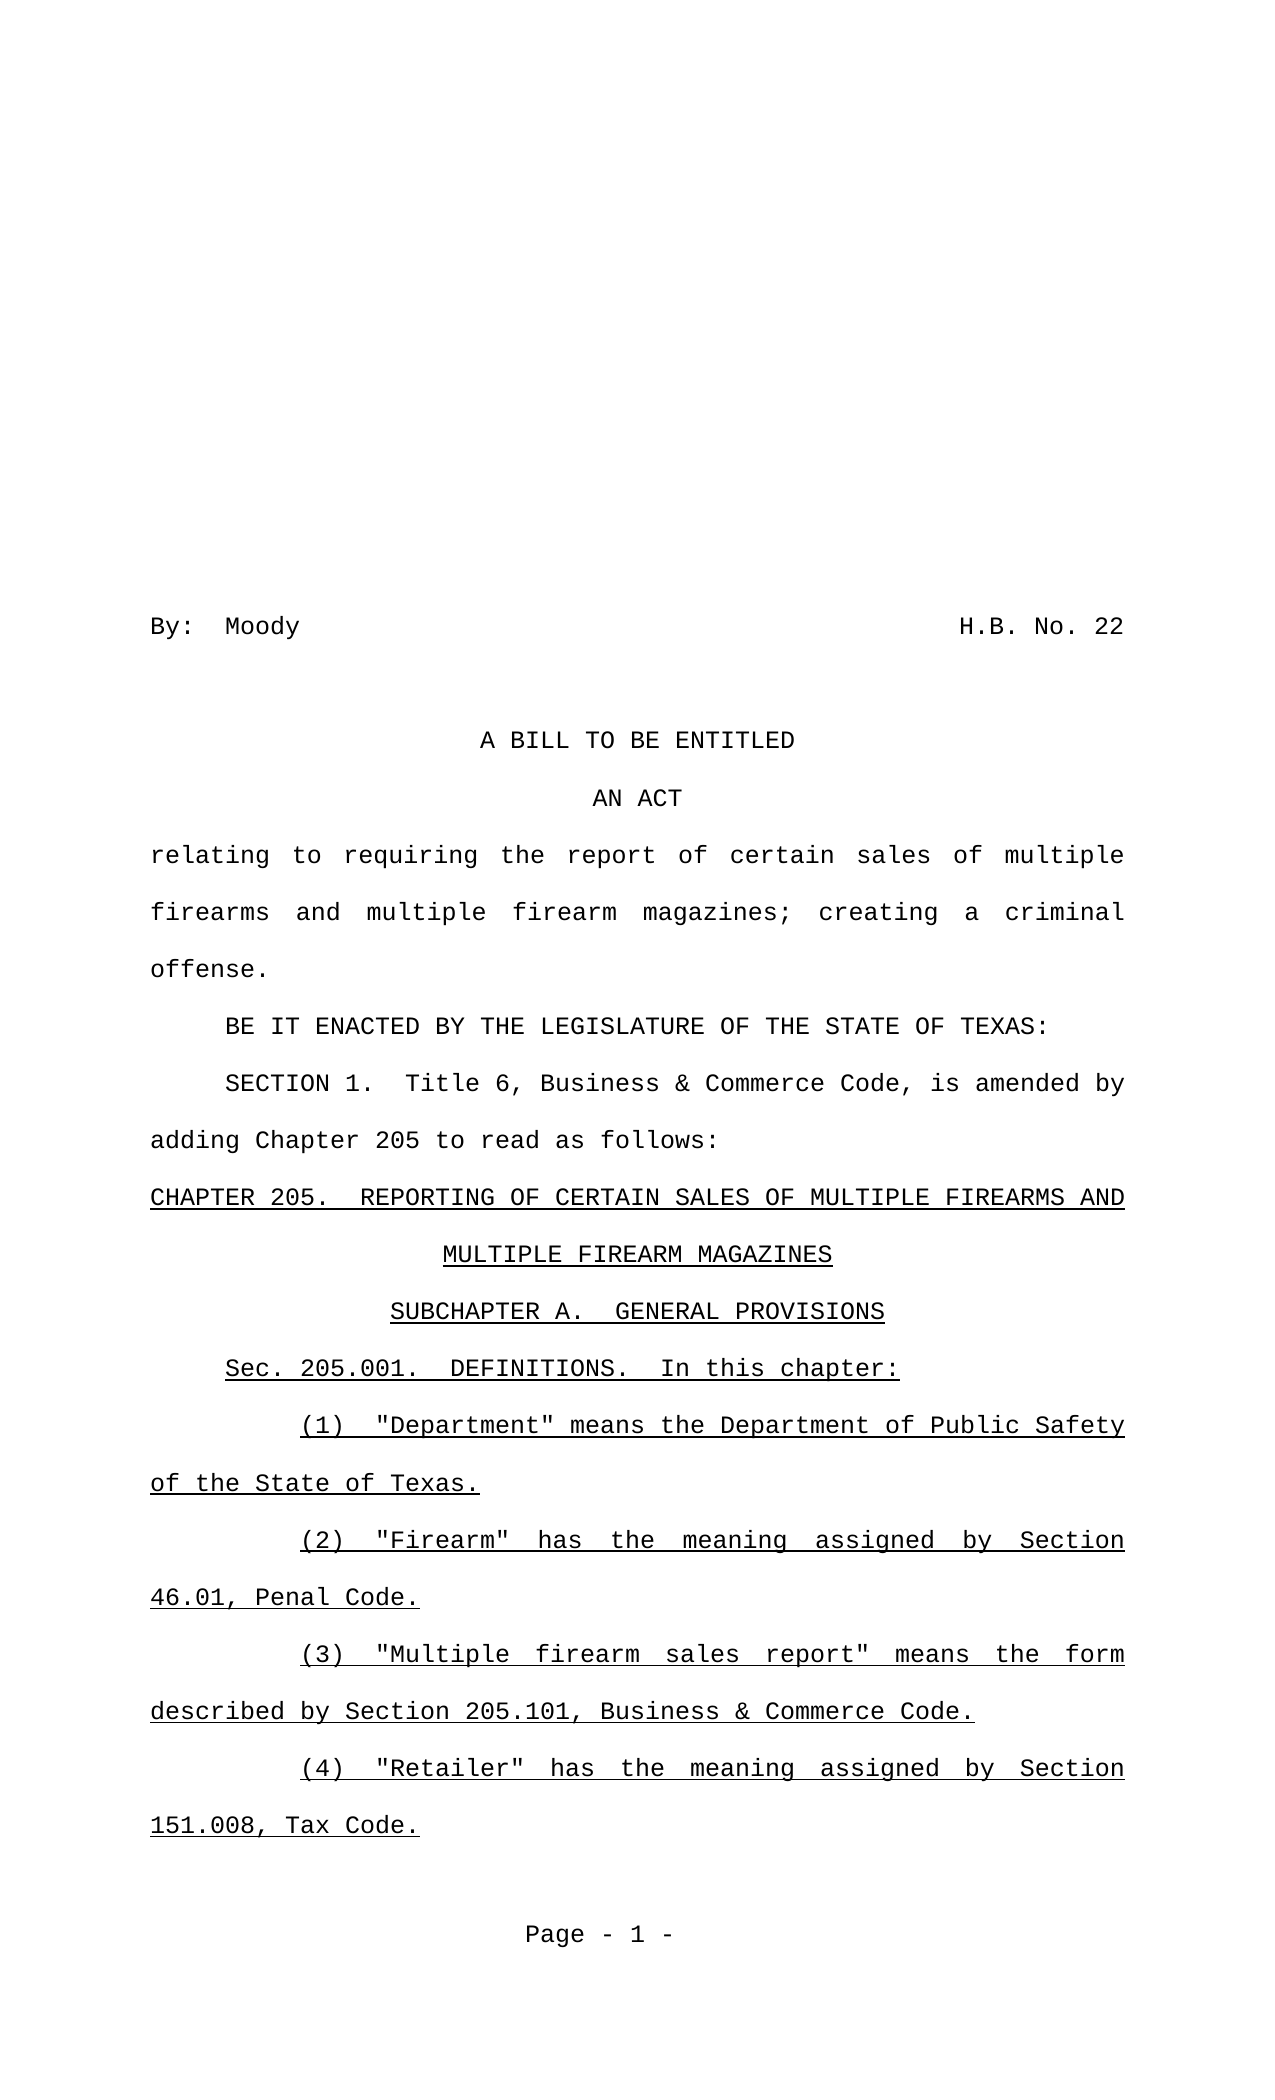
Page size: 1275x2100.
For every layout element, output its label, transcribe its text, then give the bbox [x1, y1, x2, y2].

text SUBCHAPTER A. GENERAL PROVISIONS [150, 1299, 1125, 1327]
text (3) "Multiple firearm sales report" means the form described by Section 205.101, Business & Commerce Code. [150, 1641, 1125, 1727]
text AN ACT [150, 785, 1125, 813]
text Sec. 205.001. DEFINITIONS. In this chapter: [150, 1356, 1125, 1384]
text By: Moody H.B. No. 22 [150, 614, 1125, 642]
text CHAPTER 205. REPORTING OF CERTAIN SALES OF MULTIPLE FIREARMS AND MULTIPLE FIREARM MAGAZINES [150, 1210, 1125, 1270]
text CHAPTER 205. REPORTING OF CERTAIN SALES OF MULTIPLE FIREARMS AND MULTIPLE FIREARM MAGAZINES [150, 1184, 1125, 1208]
text (4) "Retailer" has the meaning assigned by Section 151.008, Tax Code. [150, 1755, 1125, 1841]
text A BILL TO BE ENTITLED [150, 728, 1125, 756]
text relating to requiring the report of certain sales of multiple firearms and multiple firearm magazines; creating a criminal offense. [150, 842, 1125, 985]
text (1) "Department" means the Department of Public Safety of the State of Texas. [150, 1413, 1125, 1498]
text SECTION 1. Title 6, Business & Commerce Code, is amended by adding Chapter 205 to read as follows: [150, 1070, 1125, 1156]
text (2) "Firearm" has the meaning assigned by Section 46.01, Penal Code. [150, 1527, 1125, 1613]
text BE IT ENACTED BY THE LEGISLATURE OF THE STATE OF TEXAS: [150, 1013, 1125, 1042]
